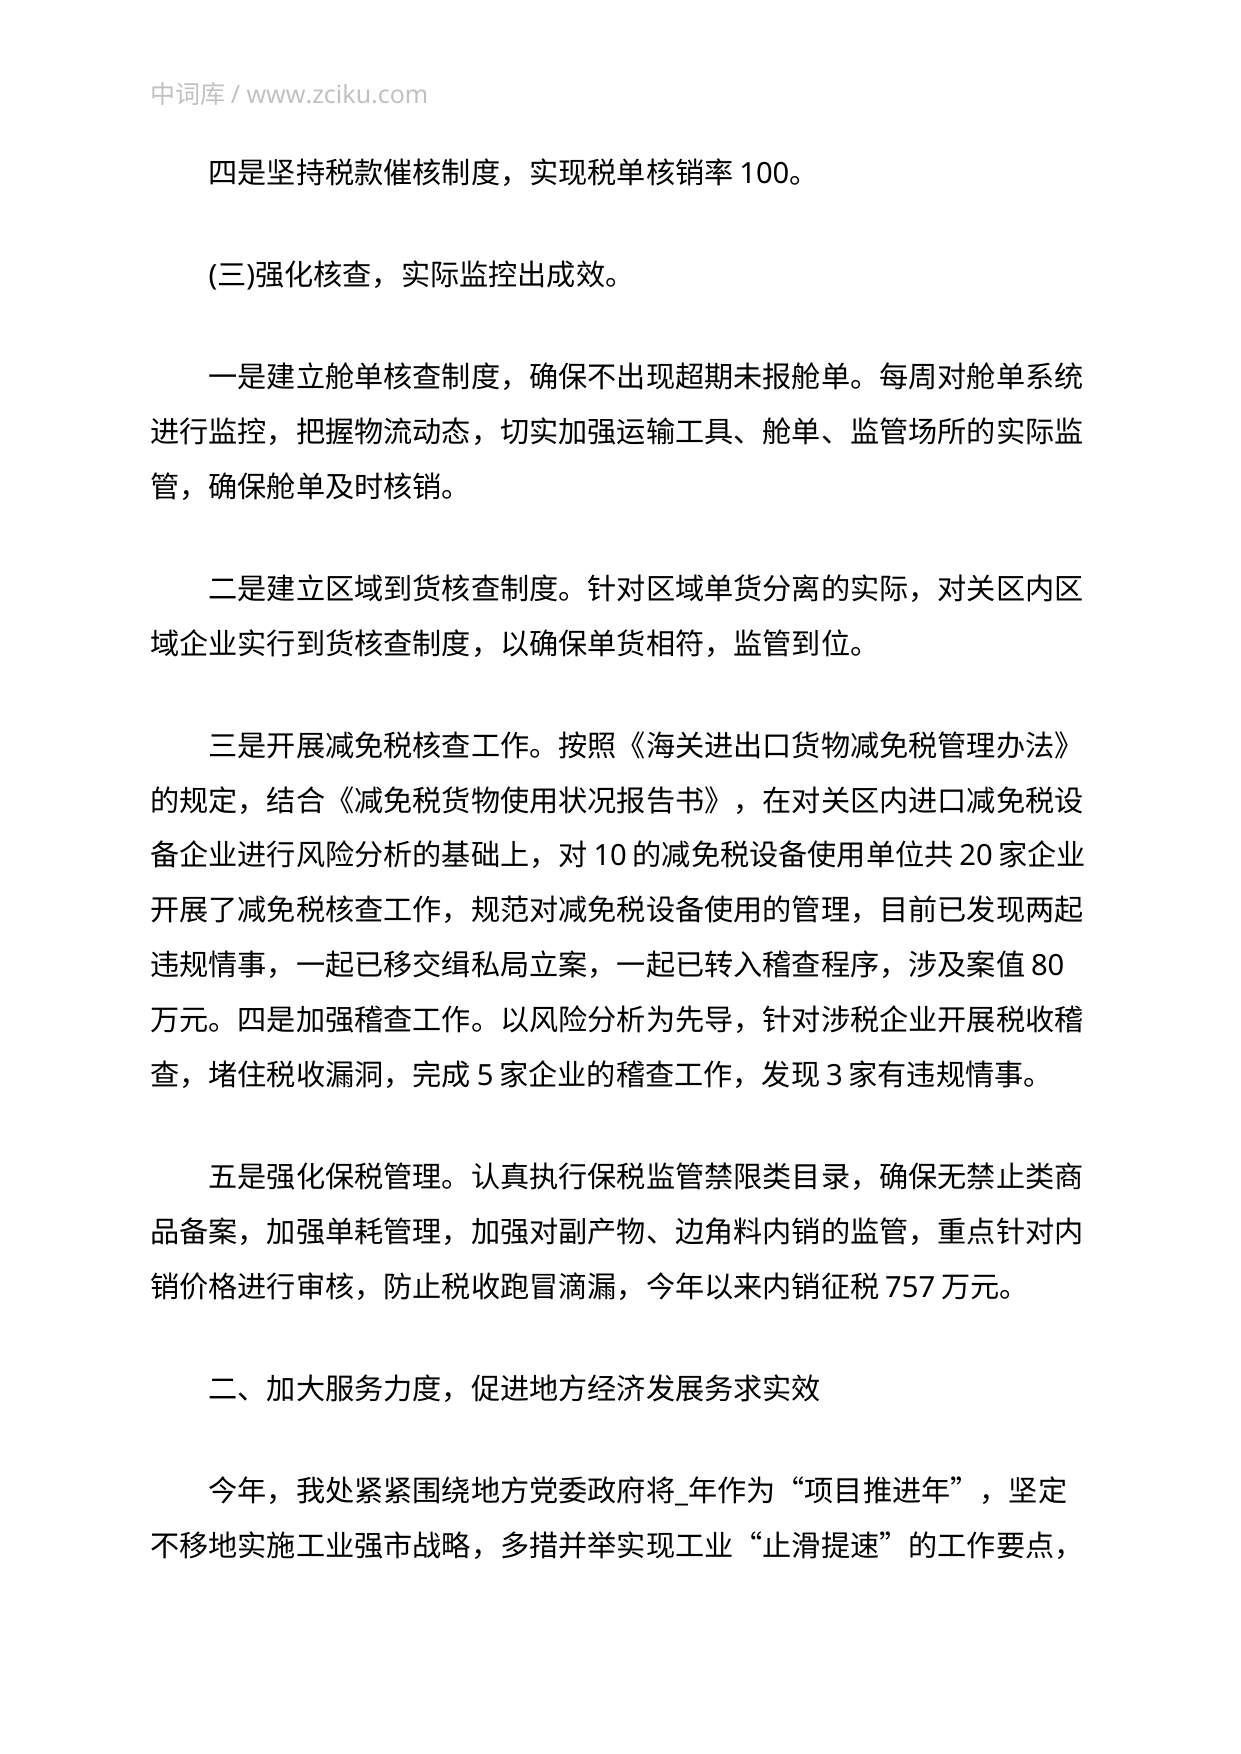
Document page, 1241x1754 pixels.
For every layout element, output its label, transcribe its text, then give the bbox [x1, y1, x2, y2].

text 五是强化保税管理。认真执行保税监管禁限类目录，确保无禁止类商品备案，加强单耗管理，加强对副产物、边角料内销的监管，重点针对内销价格进行审核，防止税收跑冒滴漏，今年以来内销征税757万元。 [150, 1154, 1090, 1306]
text 四是坚持税款催核制度，实现税单核销率100。 [150, 150, 1090, 192]
text 三是开展减免税核查工作。按照《海关进出口货物减免税管理办法》的规定，结合《减免税货物使用状况报告书》，在对关区内进口减免税设备企业进行风险分析的基础上，对10的减免税设备使用单位共20家企业开展了减免税核查工作，规范对减免税设备使用的管理，目前已发现两起违规情事，一起已移交缉私局立案，一起已转入稽查程序，涉及案值80万元。四是加强稽查工作。以风险分析为先导，针对涉税企业开展税收稽查，堵住税收漏洞，完成5家企业的稽查工作，发现3家有违规情事。 [150, 722, 1090, 1094]
text 一是建立舱单核查制度，确保不出现超期未报舱单。每周对舱单系统进行监控，把握物流动态，切实加强运输工具、舱单、监管场所的实际监管，确保舱单及时核销。 [150, 354, 1090, 506]
text 二是建立区域到货核查制度。针对区域单货分离的实际，对关区内区域企业实行到货核查制度，以确保单货相符，监管到位。 [150, 566, 1090, 663]
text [150, 1467, 1090, 1564]
text (三)强化核查，实际监控出成效。 [150, 252, 1090, 294]
text 二、加大服务力度，促进地方经济发展务求实效 [150, 1366, 1090, 1408]
